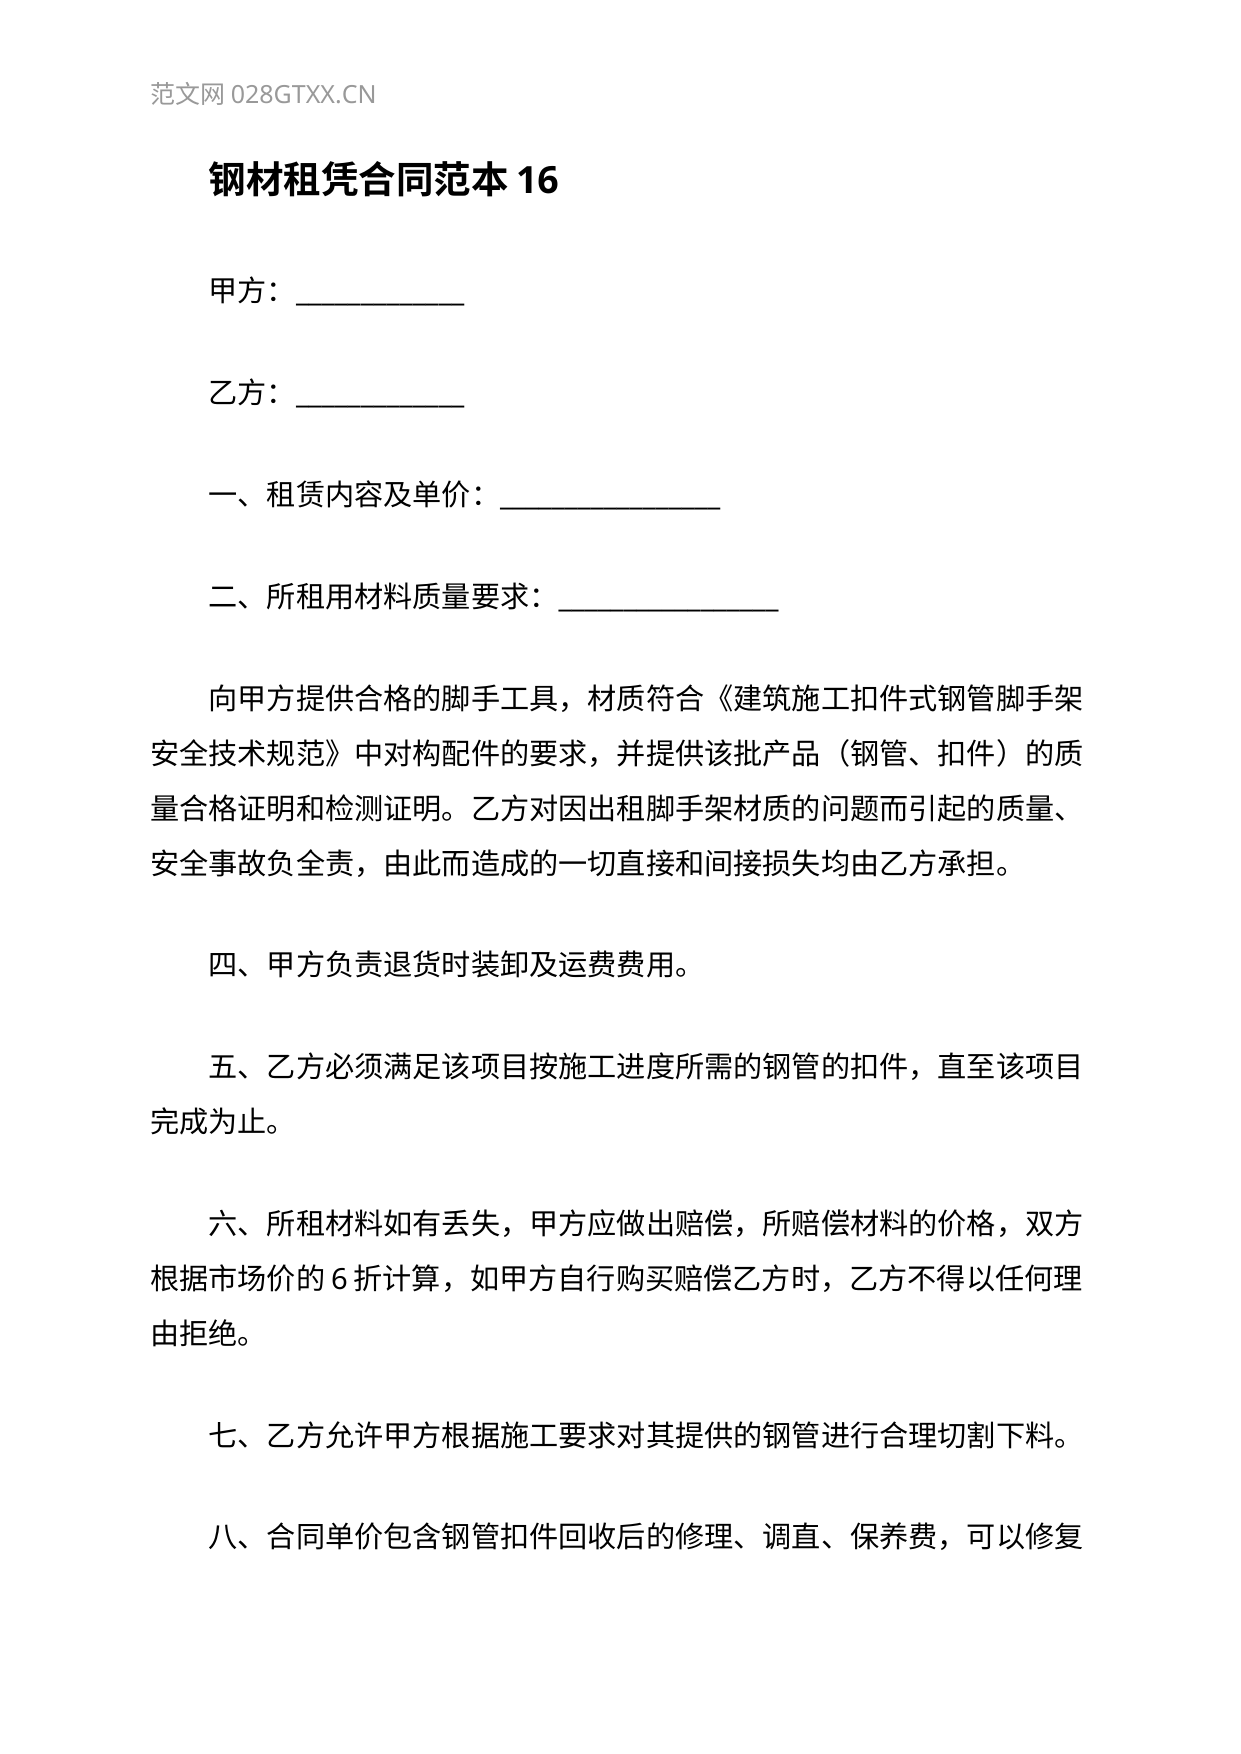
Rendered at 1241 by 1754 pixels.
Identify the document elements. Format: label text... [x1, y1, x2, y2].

text 四、甲方负责退货时装卸及运费费用。 [150, 942, 1090, 984]
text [150, 1514, 1090, 1556]
text 六、所租材料如有丢失，甲方应做出赔偿，所赔偿材料的价格，双方根据市场价的6折计算，如甲方自行购买赔偿乙方时，乙方不得以任何理由拒绝。 [150, 1200, 1090, 1353]
text 钢材租凭合同范本16 [150, 150, 1090, 204]
text 五、乙方必须满足该项目按施工进度所需的钢管的扣件，直至该项目完成为止。 [150, 1044, 1090, 1141]
text 一、租赁内容及单价：_________________ [150, 472, 1090, 514]
text 向甲方提供合格的脚手工具，材质符合《建筑施工扣件式钢管脚手架安全技术规范》中对构配件的要求，并提供该批产品（钢管、扣件）的质量合格证明和检测证明。乙方对因出租脚手架材质的问题而引起的质量、安全事故负全责，由此而造成的一切直接和间接损失均由乙方承担。 [150, 676, 1090, 882]
text 二、所租用材料质量要求：_________________ [150, 573, 1090, 616]
text 甲方：_____________ [150, 268, 1090, 310]
text 乙方：_____________ [150, 369, 1090, 412]
text 七、乙方允许甲方根据施工要求对其提供的钢管进行合理切割下料。 [150, 1412, 1090, 1454]
